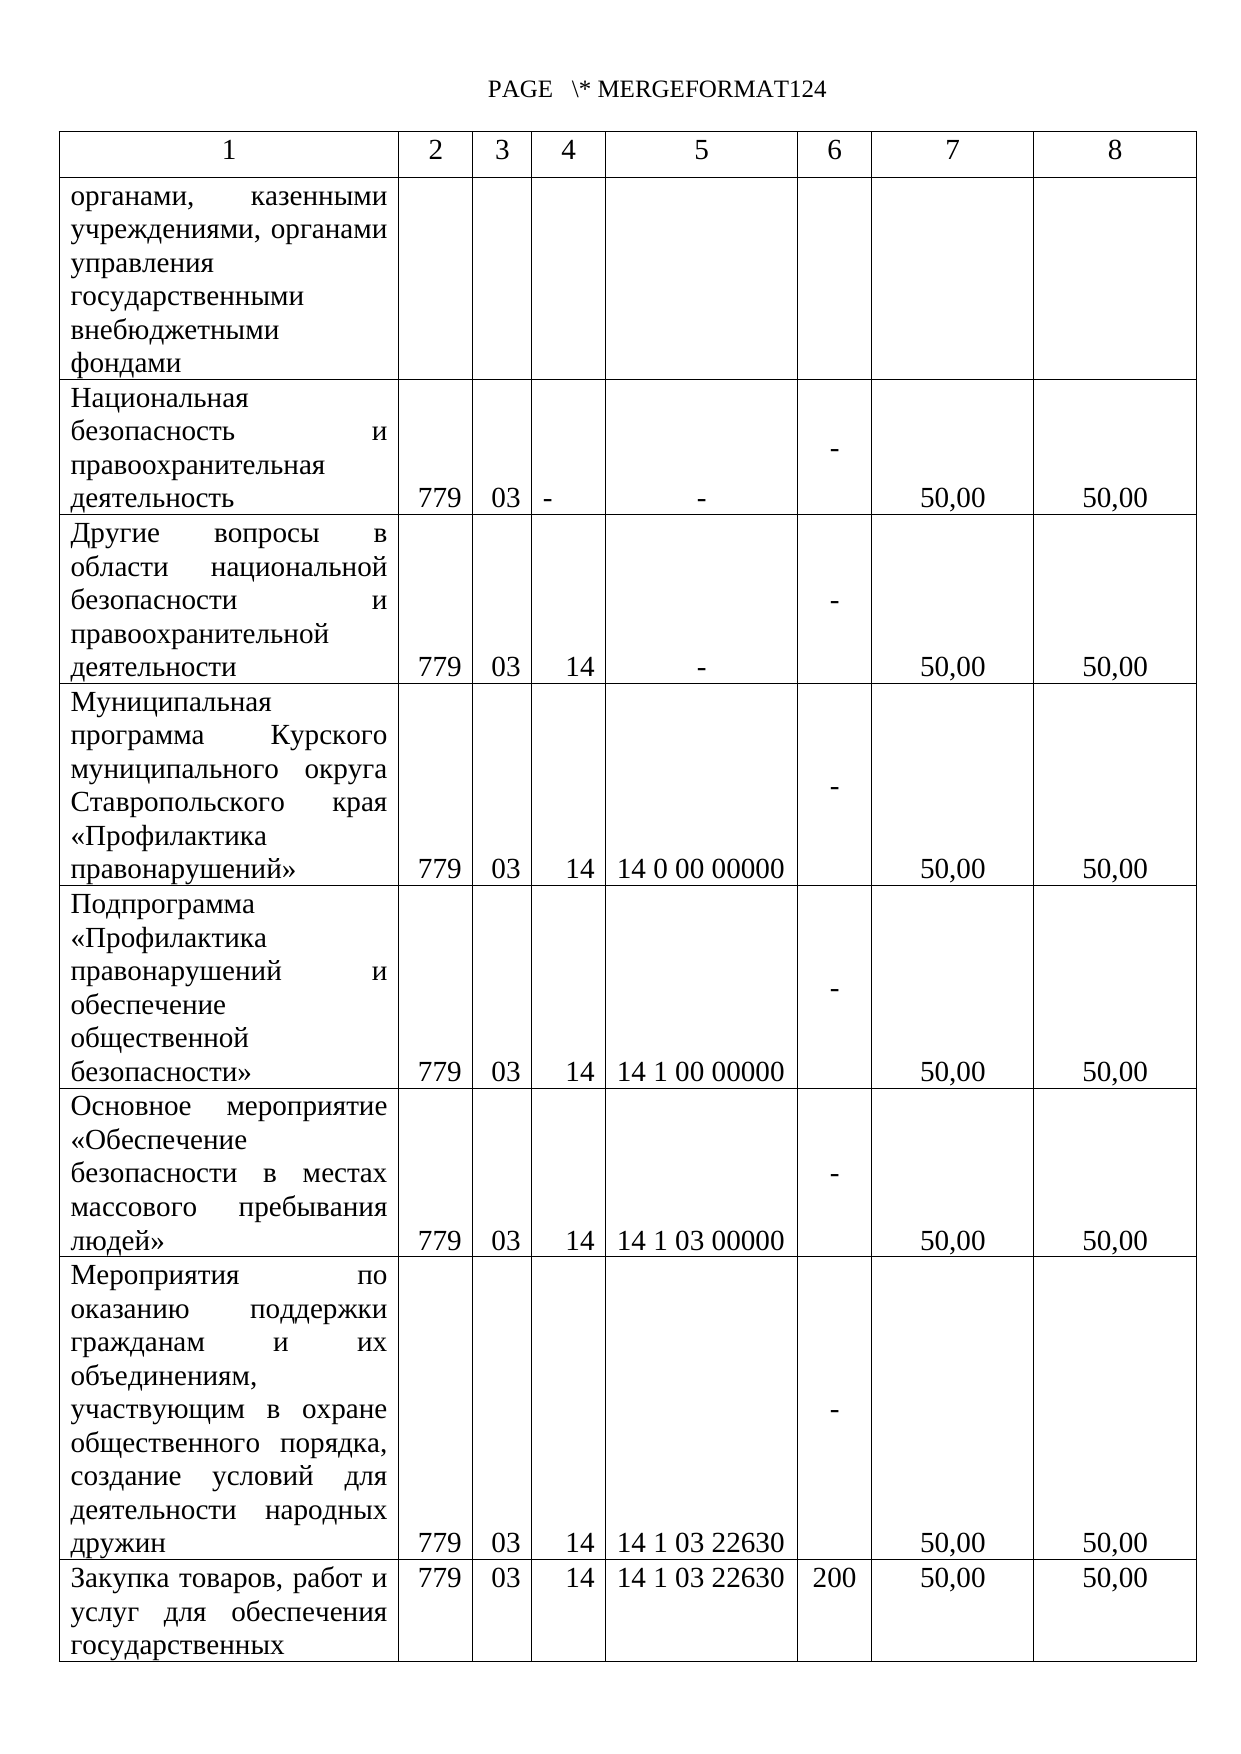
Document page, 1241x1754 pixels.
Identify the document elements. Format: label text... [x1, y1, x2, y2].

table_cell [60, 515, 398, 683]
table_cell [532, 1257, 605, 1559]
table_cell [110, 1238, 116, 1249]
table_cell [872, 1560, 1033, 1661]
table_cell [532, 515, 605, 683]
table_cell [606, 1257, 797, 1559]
table_header 6 [798, 132, 871, 177]
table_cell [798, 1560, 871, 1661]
table_header 8 [1034, 132, 1196, 177]
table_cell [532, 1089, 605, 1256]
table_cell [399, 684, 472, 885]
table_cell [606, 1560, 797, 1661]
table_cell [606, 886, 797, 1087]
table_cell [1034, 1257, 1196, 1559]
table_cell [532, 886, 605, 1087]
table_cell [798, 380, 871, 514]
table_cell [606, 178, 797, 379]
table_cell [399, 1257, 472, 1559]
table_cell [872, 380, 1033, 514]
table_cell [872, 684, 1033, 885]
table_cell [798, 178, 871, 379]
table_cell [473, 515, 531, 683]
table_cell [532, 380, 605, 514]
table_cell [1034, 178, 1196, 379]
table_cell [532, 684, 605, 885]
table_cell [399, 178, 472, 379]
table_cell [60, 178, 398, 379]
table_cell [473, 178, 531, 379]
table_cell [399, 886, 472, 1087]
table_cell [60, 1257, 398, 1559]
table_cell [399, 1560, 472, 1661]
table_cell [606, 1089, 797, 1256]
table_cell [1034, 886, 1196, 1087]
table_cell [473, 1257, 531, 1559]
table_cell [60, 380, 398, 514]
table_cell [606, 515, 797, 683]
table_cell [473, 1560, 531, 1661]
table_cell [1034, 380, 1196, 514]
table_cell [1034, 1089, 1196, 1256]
table_header 5 [606, 132, 797, 177]
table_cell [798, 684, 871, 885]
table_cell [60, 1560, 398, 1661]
table_header 7 [872, 132, 1033, 177]
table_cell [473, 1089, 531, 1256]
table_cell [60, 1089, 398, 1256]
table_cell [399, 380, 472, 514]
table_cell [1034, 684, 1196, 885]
table_header 1 [60, 132, 398, 177]
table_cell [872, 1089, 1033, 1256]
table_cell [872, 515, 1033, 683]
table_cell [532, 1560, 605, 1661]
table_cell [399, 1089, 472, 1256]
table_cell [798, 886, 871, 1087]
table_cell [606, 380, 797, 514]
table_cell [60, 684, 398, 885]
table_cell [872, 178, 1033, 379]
table_header 3 [473, 132, 531, 177]
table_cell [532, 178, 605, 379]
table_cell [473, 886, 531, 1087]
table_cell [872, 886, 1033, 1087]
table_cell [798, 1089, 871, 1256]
table_header 2 [399, 132, 472, 177]
table_header 4 [532, 132, 605, 177]
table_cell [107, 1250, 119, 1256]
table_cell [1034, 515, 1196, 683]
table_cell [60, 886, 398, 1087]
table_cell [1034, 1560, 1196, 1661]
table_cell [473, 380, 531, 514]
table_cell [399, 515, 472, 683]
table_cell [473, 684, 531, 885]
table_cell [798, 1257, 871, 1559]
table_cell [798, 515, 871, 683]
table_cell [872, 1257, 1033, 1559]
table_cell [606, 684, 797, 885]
